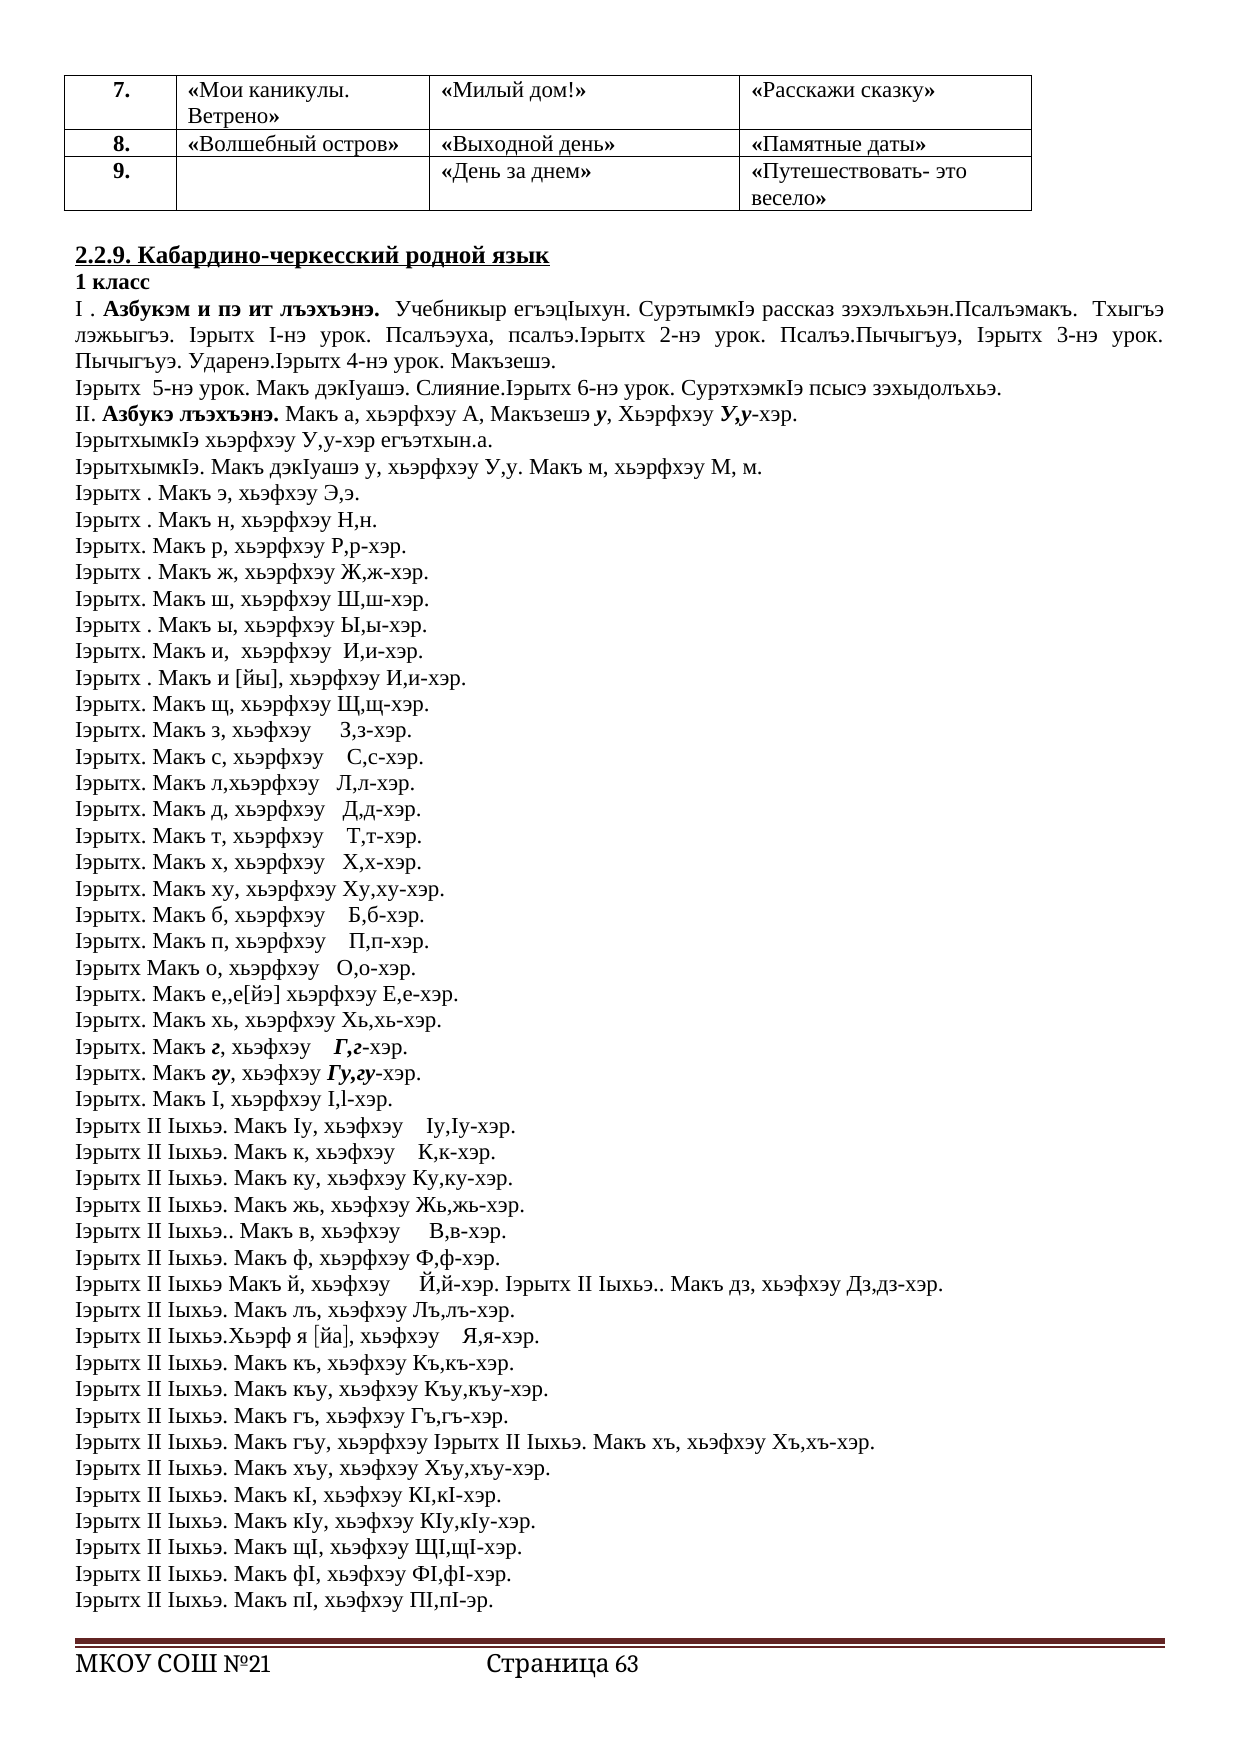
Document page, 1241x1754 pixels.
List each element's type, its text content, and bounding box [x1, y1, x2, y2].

text Iэрытх II Iыхьэ. Макъ Iу, хьэфхэу Iу,Iу-хэр. [75, 1112, 1165, 1138]
text Iэрытх. Макъ л,хьэрфхэу Л,л-хэр. [75, 769, 1165, 796]
text Iэрытх II Iыхьэ. Макъ кIу, хьэфхэу КIу,кIу-хэр. [75, 1507, 1165, 1533]
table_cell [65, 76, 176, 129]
text Iэрытх. Макъ щ, хьэрфхэу Щ,щ-хэр. [75, 690, 1165, 716]
text Iэрытх II Iыхьэ.Хьэрф я йа, хьэфхэу Я,я-хэр. [75, 1323, 1165, 1349]
text Iэрытх II Iыхьэ. Макъ пI, хьэфхэу ПI,пI-эр. [75, 1586, 1165, 1612]
text Iэрытх II Iыхьэ. Макъ хъу, хьэфхэу Хъу,хъу-хэр. [75, 1454, 1165, 1481]
text Iэрытх. Макъ х, хьэрфхэу Х,х-хэр. [75, 848, 1165, 874]
text Iэрытх. Макъ гу, хьэфхэу Гу,гу-хэр. [75, 1059, 1165, 1085]
text Iэрытх 5-нэ урок. Макъ дэкIуашэ. Слияние.Iэрытх 6-нэ урок. СурэтхэмкIэ псысэ зэхыдолъхьэ. [75, 374, 1165, 400]
text Iэрытх II Iыхьэ. Макъ щI, хьэфхэу ЩI,щI-хэр. [75, 1533, 1165, 1560]
text Iэрытх II Iыхьэ. Макъ лъ, хьэфхэу Лъ,лъ-хэр. [75, 1296, 1165, 1323]
text 2.2.9. Кабардино-черкесский родной язык [75, 240, 1165, 268]
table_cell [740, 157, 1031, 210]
text Iэрытх . Макъ ж, хьэрфхэу Ж,ж-хэр. [75, 558, 1165, 585]
text Iэрытх II Iыхьэ. Макъ кI, хьэфхэу КI,кI-хэр. [75, 1481, 1165, 1507]
text Iэрытх . Макъ н, хьэрфхэу Н,н. [75, 506, 1165, 532]
text Iэрытх. Макъ е,,е[йэ] хьэрфхэу Е,е-хэр. [75, 980, 1165, 1006]
text Iэрытх II Iыхьэ. Макъ гъ, хьэфхэу Гъ,гъ-хэр. [75, 1402, 1165, 1428]
text Iэрытх II Iыхьэ. Макъ ку, хьэфхэу Ку,ку-хэр. [75, 1164, 1165, 1191]
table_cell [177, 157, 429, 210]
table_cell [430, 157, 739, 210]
text Iэрытх II Iыхьэ. Макъ фI, хьэфхэу ФI,фI-хэр. [75, 1560, 1165, 1586]
text Iэрытх . Макъ ы, хьэрфхэу Ы,ы-хэр. [75, 611, 1165, 637]
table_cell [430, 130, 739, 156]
text Iэрытх. Макъ и, хьэрфхэу И,и-хэр. [75, 637, 1165, 664]
text Iэрытх. Макъ п, хьэрфхэу П,п-хэр. [75, 927, 1165, 954]
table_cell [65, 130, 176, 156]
text Iэрытх. Макъ р, хьэрфхэу Р,р-хэр. [75, 532, 1165, 558]
text Iэрытх II Iыхьэ Макъ й, хьэфхэу Й,й-хэр. Iэрытх II Iыхьэ.. Макъ дз, хьэфхэу Дз,дз-хэр. [75, 1270, 1165, 1296]
text Iэрытх. Макъ I, хьэрфхэу I,l-хэр. [75, 1085, 1165, 1112]
text IэрытхымкIэ. Макъ дэкIуашэ у, хьэрфхэу У,у. Макъ м, хьэрфхэу М, м. [75, 453, 1165, 479]
text Iэрытх. Макъ д, хьэрфхэу Д,д-хэр. [75, 796, 1165, 822]
text Iэрытх II Iыхьэ. Макъ жь, хьэфхэу Жь,жь-хэр. [75, 1191, 1165, 1217]
text Iэрытх. Макъ т, хьэрфхэу Т,т-хэр. [75, 822, 1165, 848]
text 1 класс [75, 268, 1165, 295]
text Iэрытх. Макъ ш, хьэрфхэу Ш,ш-хэр. [75, 585, 1165, 611]
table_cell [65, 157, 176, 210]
text Iэрытх Макъ о, хьэрфхэу О,о-хэр. [75, 954, 1165, 980]
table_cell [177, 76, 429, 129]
text Iэрытх. Макъ г, хьэфхэу Г,г-хэр. [75, 1033, 1165, 1059]
text IэрытхымкIэ хьэрфхэу У,у-хэр егъэтхын.а. [75, 427, 1165, 453]
text Iэрытх II Iыхьэ. Макъ къ, хьэфхэу Къ,къ-хэр. [75, 1349, 1165, 1375]
text Iэрытх. Макъ с, хьэрфхэу С,с-хэр. [75, 743, 1165, 769]
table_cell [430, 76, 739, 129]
text II. Азбукэ лъэхъэнэ. Макъ а, хьэрфхэу А, Макъзешэ у, Хьэрфхэу У,у-хэр. [75, 400, 1165, 427]
text Iэрытх. Макъ ху, хьэрфхэу Ху,ху-хэр. [75, 874, 1165, 901]
text Iэрытх . Макъ э, хьэфхэу Э,э. [75, 479, 1165, 506]
text Iэрытх. Макъ з, хьэфхэу З,з-хэр. [75, 716, 1165, 743]
text Iэрытх II Iыхьэ. Макъ ф, хьэрфхэу Ф,ф-хэр. [75, 1243, 1165, 1270]
text Iэрытх II Iыхьэ.. Макъ в, хьэфхэу В,в-хэр. [75, 1217, 1165, 1243]
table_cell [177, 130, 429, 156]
text Iэрытх II Iыхьэ. Макъ к, хьэфхэу К,к-хэр. [75, 1138, 1165, 1164]
text Iэрытх. Макъ хь, хьэрфхэу Хь,хь-хэр. [75, 1006, 1165, 1033]
text Iэрытх II Iыхьэ. Макъ къу, хьэфхэу Къу,къу-хэр. [75, 1375, 1165, 1402]
text Iэрытх II Iыхьэ. Макъ гъу, хьэрфхэу Iэрытх II Iыхьэ. Макъ хъ, хьэфхэу Хъ,хъ-хэр. [75, 1428, 1165, 1454]
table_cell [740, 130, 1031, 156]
text Iэрытх . Макъ и [йы], хьэрфхэу И,и-хэр. [75, 664, 1165, 690]
text I . Азбукэм и пэ ит лъэхъэнэ. Учебникыр егъэцIыхун. СурэтымкIэ рассказ зэхэлъхьэн.Псалъэмакъ. Тхыгъэ лэжьыгъэ. Iэрытх I-нэ урок. Псалъэуха, псалъэ.Iэрытх 2-нэ урок. Псалъэ.Пычыгъуэ, Iэрытх 3-нэ урок. Пычыгъуэ. Ударенэ.Iэрытх 4-нэ урок. Макъзешэ. [75, 295, 1165, 374]
text Iэрытх. Макъ б, хьэрфхэу Б,б-хэр. [75, 901, 1165, 927]
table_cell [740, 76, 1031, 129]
